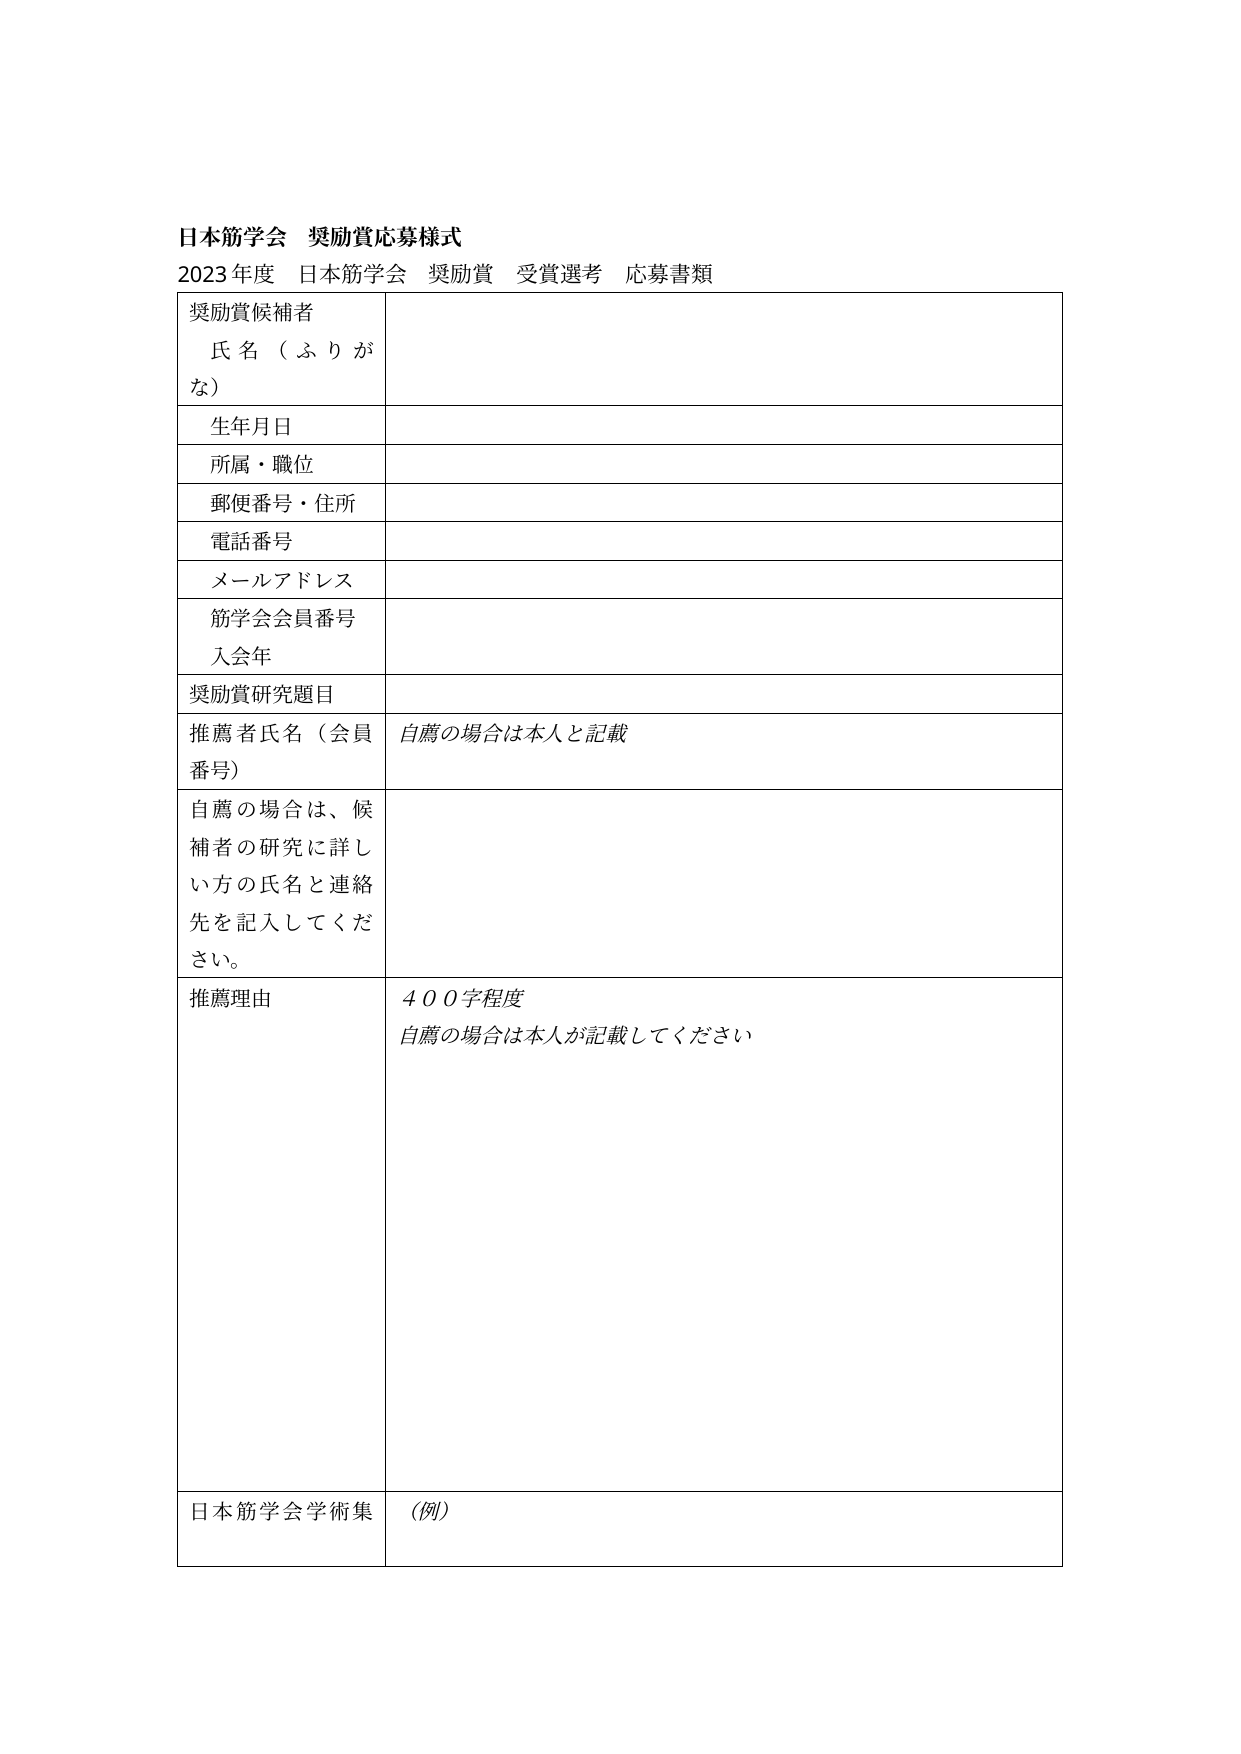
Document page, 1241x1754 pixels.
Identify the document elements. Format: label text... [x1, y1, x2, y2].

table_cell [386, 561, 1062, 598]
table_cell 生年月日 [178, 406, 385, 444]
table_cell 筋学会会員番号 入会年 [178, 599, 385, 674]
table_cell 郵便番号・住所 [178, 484, 385, 521]
table_cell 奨励賞研究題目 [178, 675, 385, 713]
table_cell [386, 599, 1062, 674]
table_cell 電話番号 [178, 522, 385, 559]
table_cell [386, 522, 1062, 559]
table_header 奨励賞候補者 氏名（ふりがな） [178, 293, 385, 405]
table_cell ４００字程度 自薦の場合は本人が記載してください [386, 978, 1062, 1491]
text 2023年度 日本筋学会 奨励賞 受賞選考 応募書類 [177, 254, 1063, 292]
table_cell 自薦の場合は、候補者の研究に詳しい方の氏名と連絡先を記入してください。 [178, 790, 385, 977]
table_cell [386, 484, 1062, 521]
table_cell [386, 445, 1062, 482]
text 日本筋学会 奨励賞応募様式 [177, 217, 1063, 254]
table_cell [386, 675, 1062, 713]
table_header [386, 293, 1062, 405]
table_cell [386, 406, 1062, 444]
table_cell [386, 1492, 1062, 1566]
table_cell 推薦理由 [178, 978, 385, 1491]
table_cell 日本筋学会学術集会における発表演題名 [178, 1492, 385, 1566]
table_cell 推薦者氏名（会員番号） [178, 714, 385, 789]
table_cell 自薦の場合は本人と記載 [386, 714, 1062, 789]
table_cell [386, 790, 1062, 977]
table_cell 所属・職位 [178, 445, 385, 482]
table_cell メールアドレス [178, 561, 385, 598]
